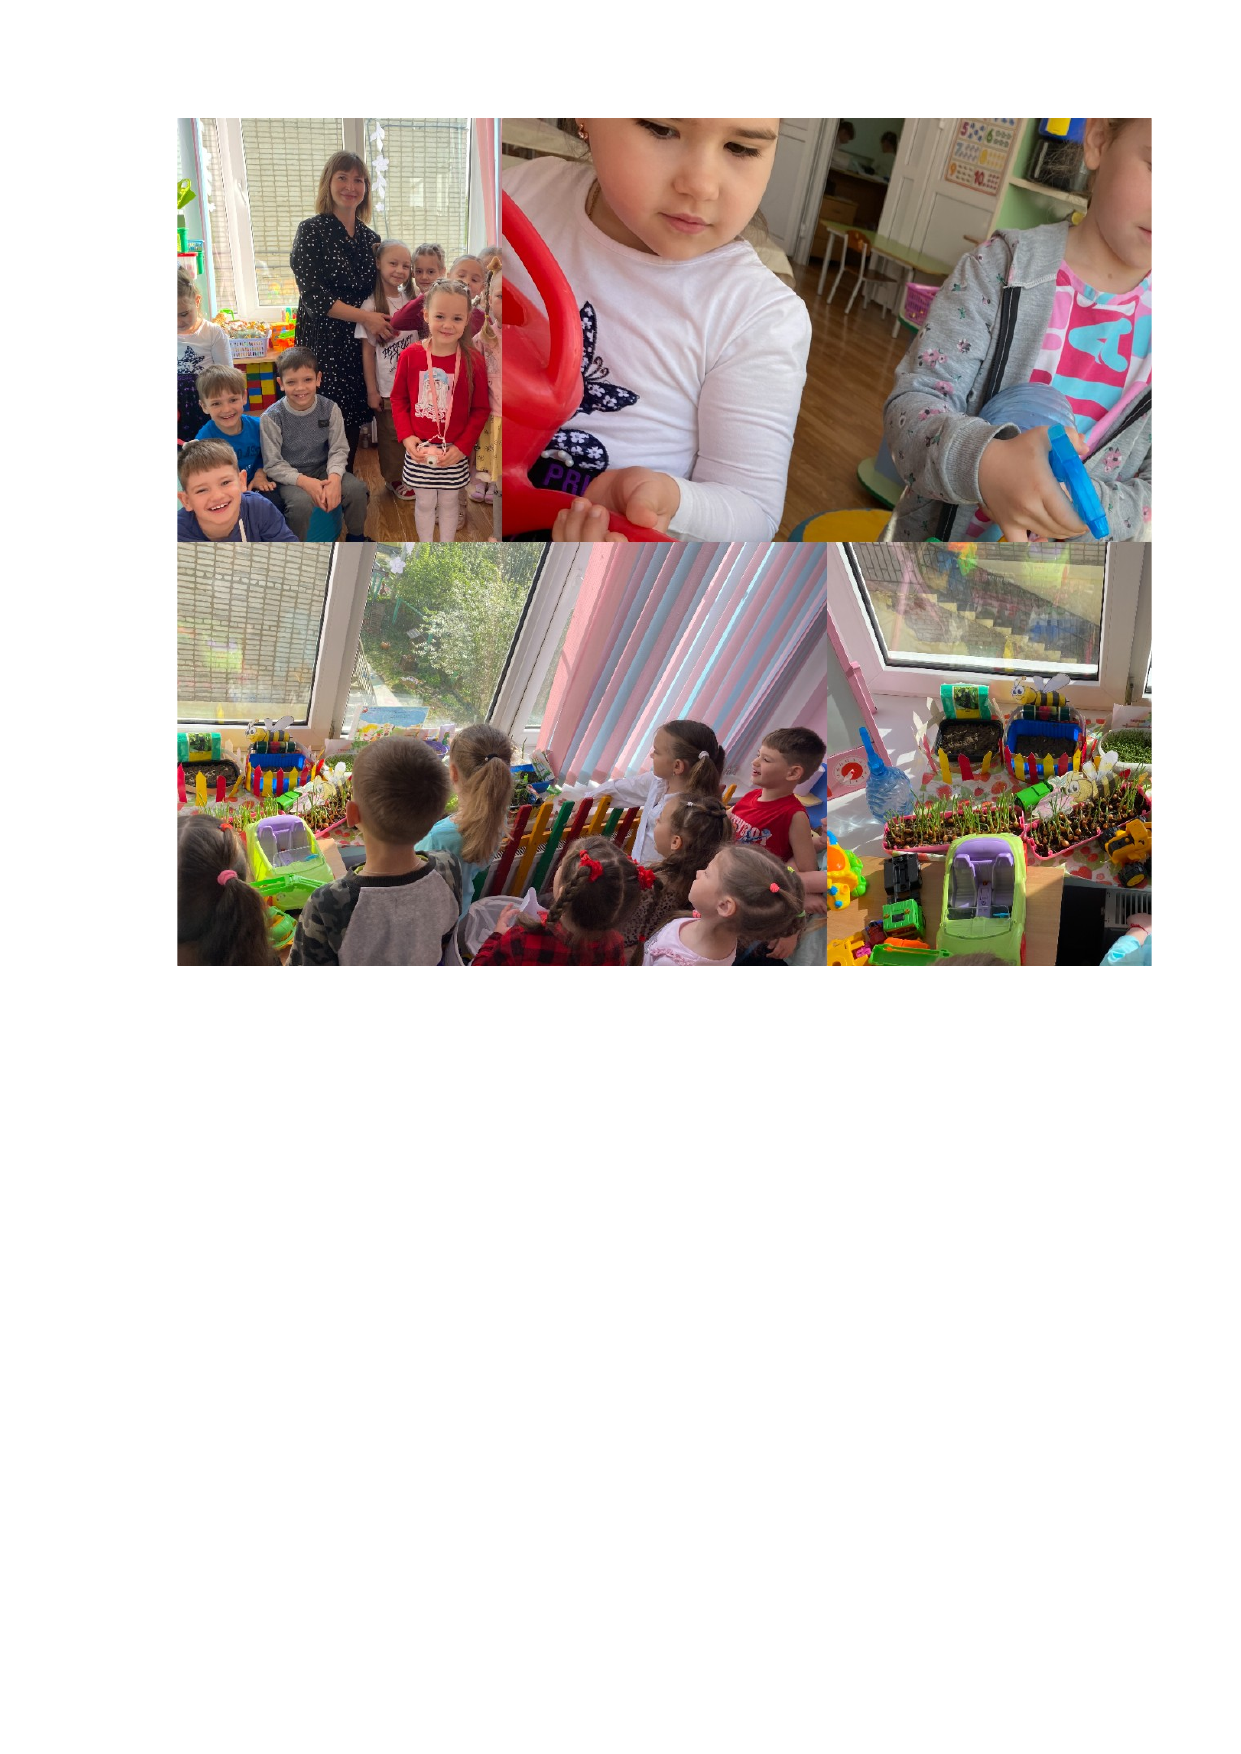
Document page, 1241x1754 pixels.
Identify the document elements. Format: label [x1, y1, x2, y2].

picture [177, 118, 1152, 966]
